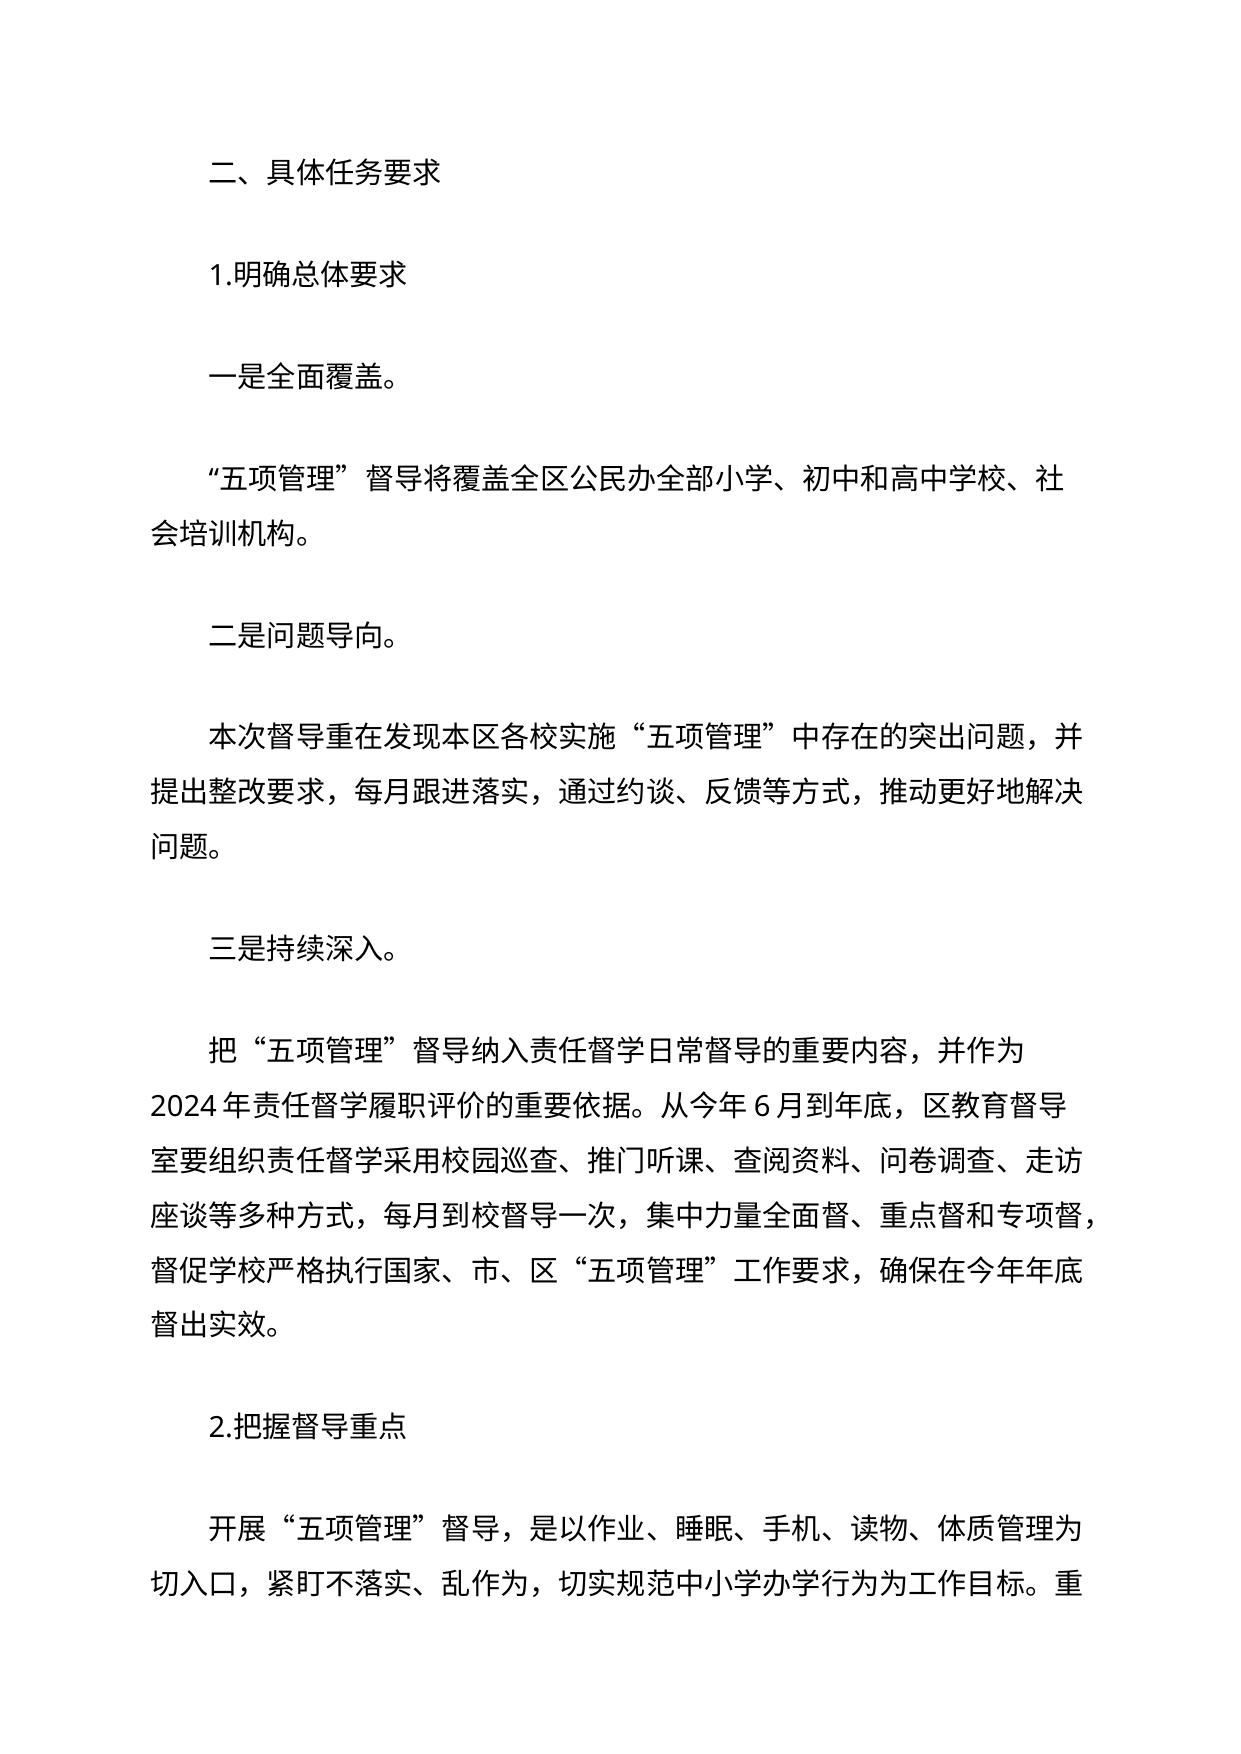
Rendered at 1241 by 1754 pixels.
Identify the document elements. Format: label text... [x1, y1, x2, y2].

text 1.明确总体要求 [150, 252, 1090, 294]
text 把“五项管理”督导纳入责任督学日常督导的重要内容，并作为2024年责任督学履职评价的重要依据。从今年6月到年底，区教育督导室要组织责任督学采用校园巡查、推门听课、查阅资料、问卷调查、走访座谈等多种方式，每月到校督导一次，集中力量全面督、重点督和专项督，督促学校严格执行国家、市、区“五项管理”工作要求，确保在今年年底督出实效。 [150, 1027, 1090, 1344]
text “五项管理”督导将覆盖全区公民办全部小学、初中和高中学校、社会培训机构。 [150, 456, 1090, 553]
text 三是持续深入。 [150, 926, 1090, 968]
text 二、具体任务要求 [150, 150, 1090, 192]
text 2.把握督导重点 [150, 1404, 1090, 1446]
text 二是问题导向。 [150, 612, 1090, 654]
text 本次督导重在发现本区各校实施“五项管理”中存在的突出问题，并提出整改要求，每月跟进落实，通过约谈、反馈等方式，推动更好地解决问题。 [150, 714, 1090, 866]
text 一是全面覆盖。 [150, 354, 1090, 396]
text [150, 1506, 1090, 1603]
